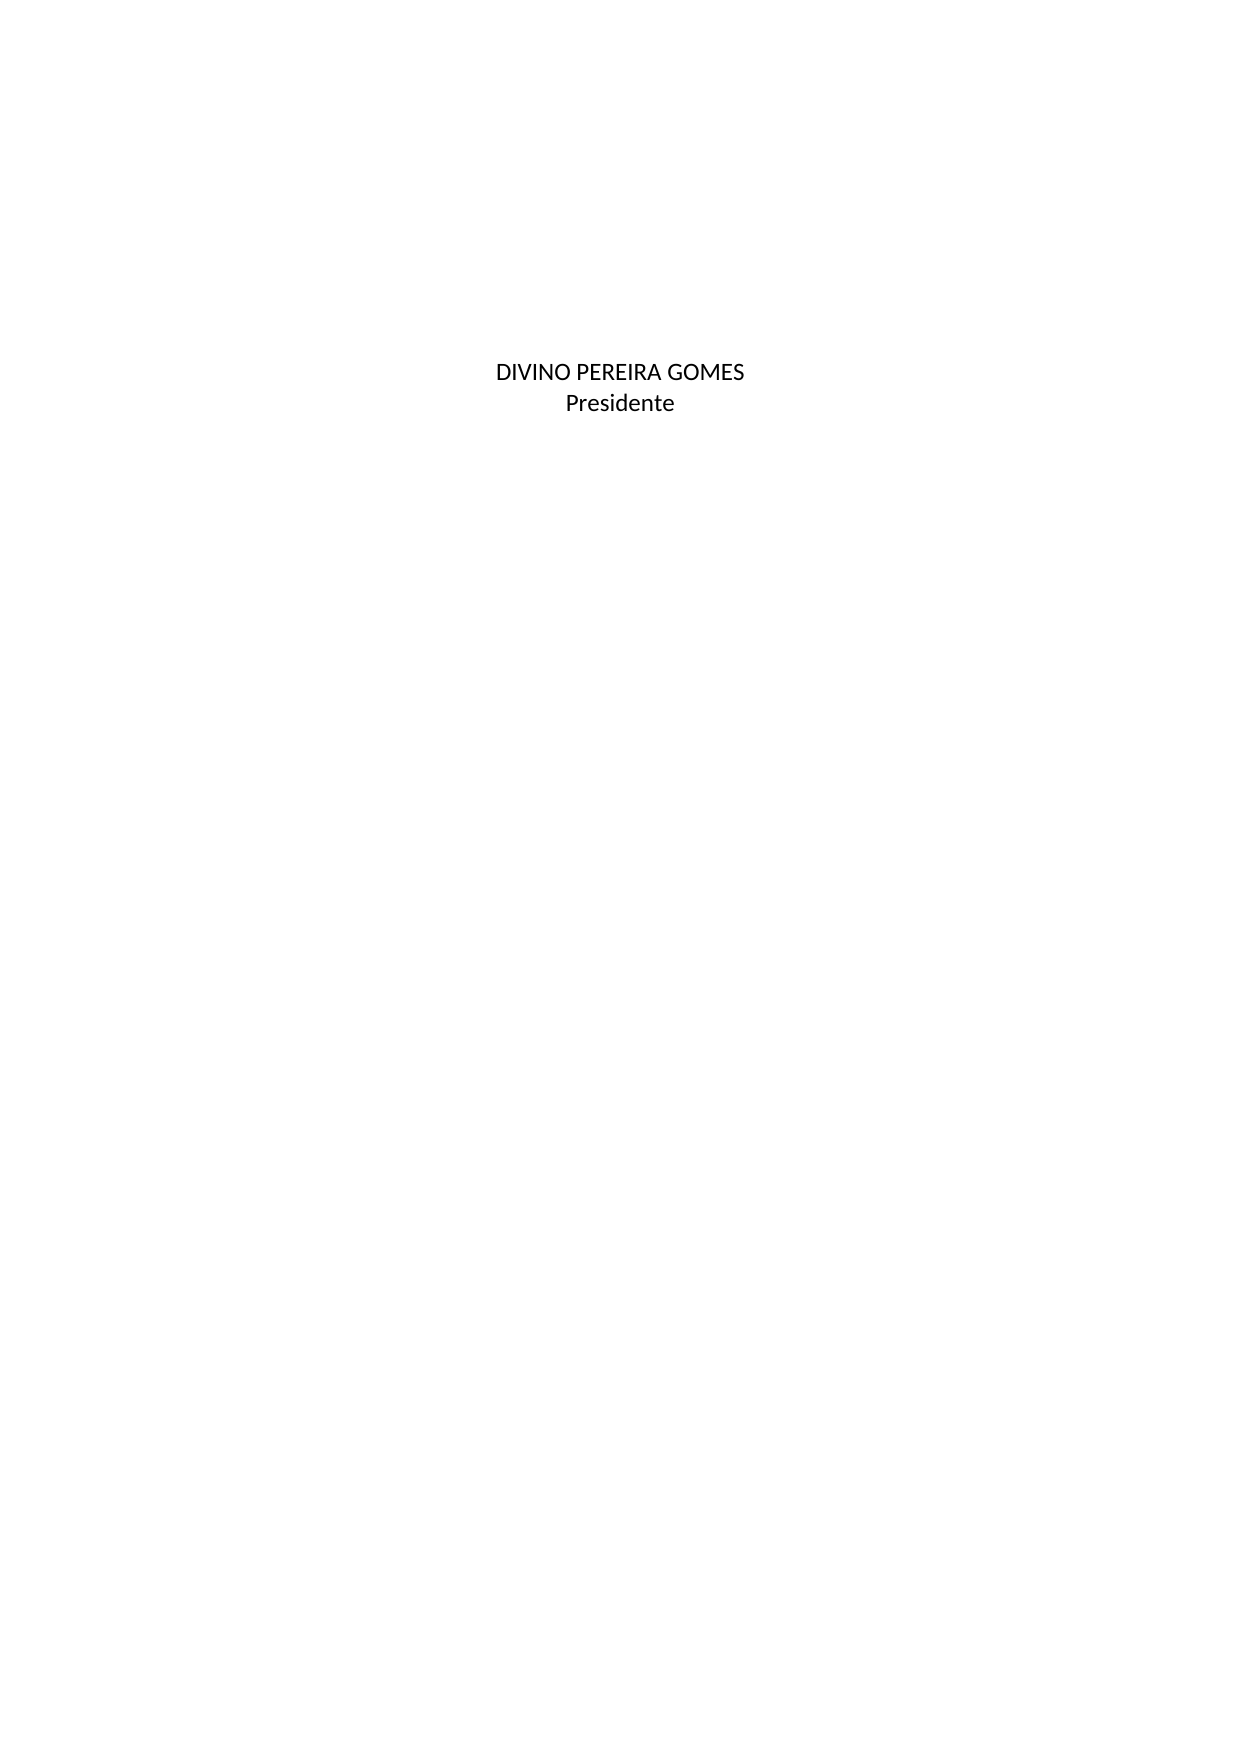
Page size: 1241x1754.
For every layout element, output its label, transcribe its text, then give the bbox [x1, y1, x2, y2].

text DIVINO PEREIRA GOMES [177, 356, 1063, 387]
text Presidente [177, 387, 1063, 417]
